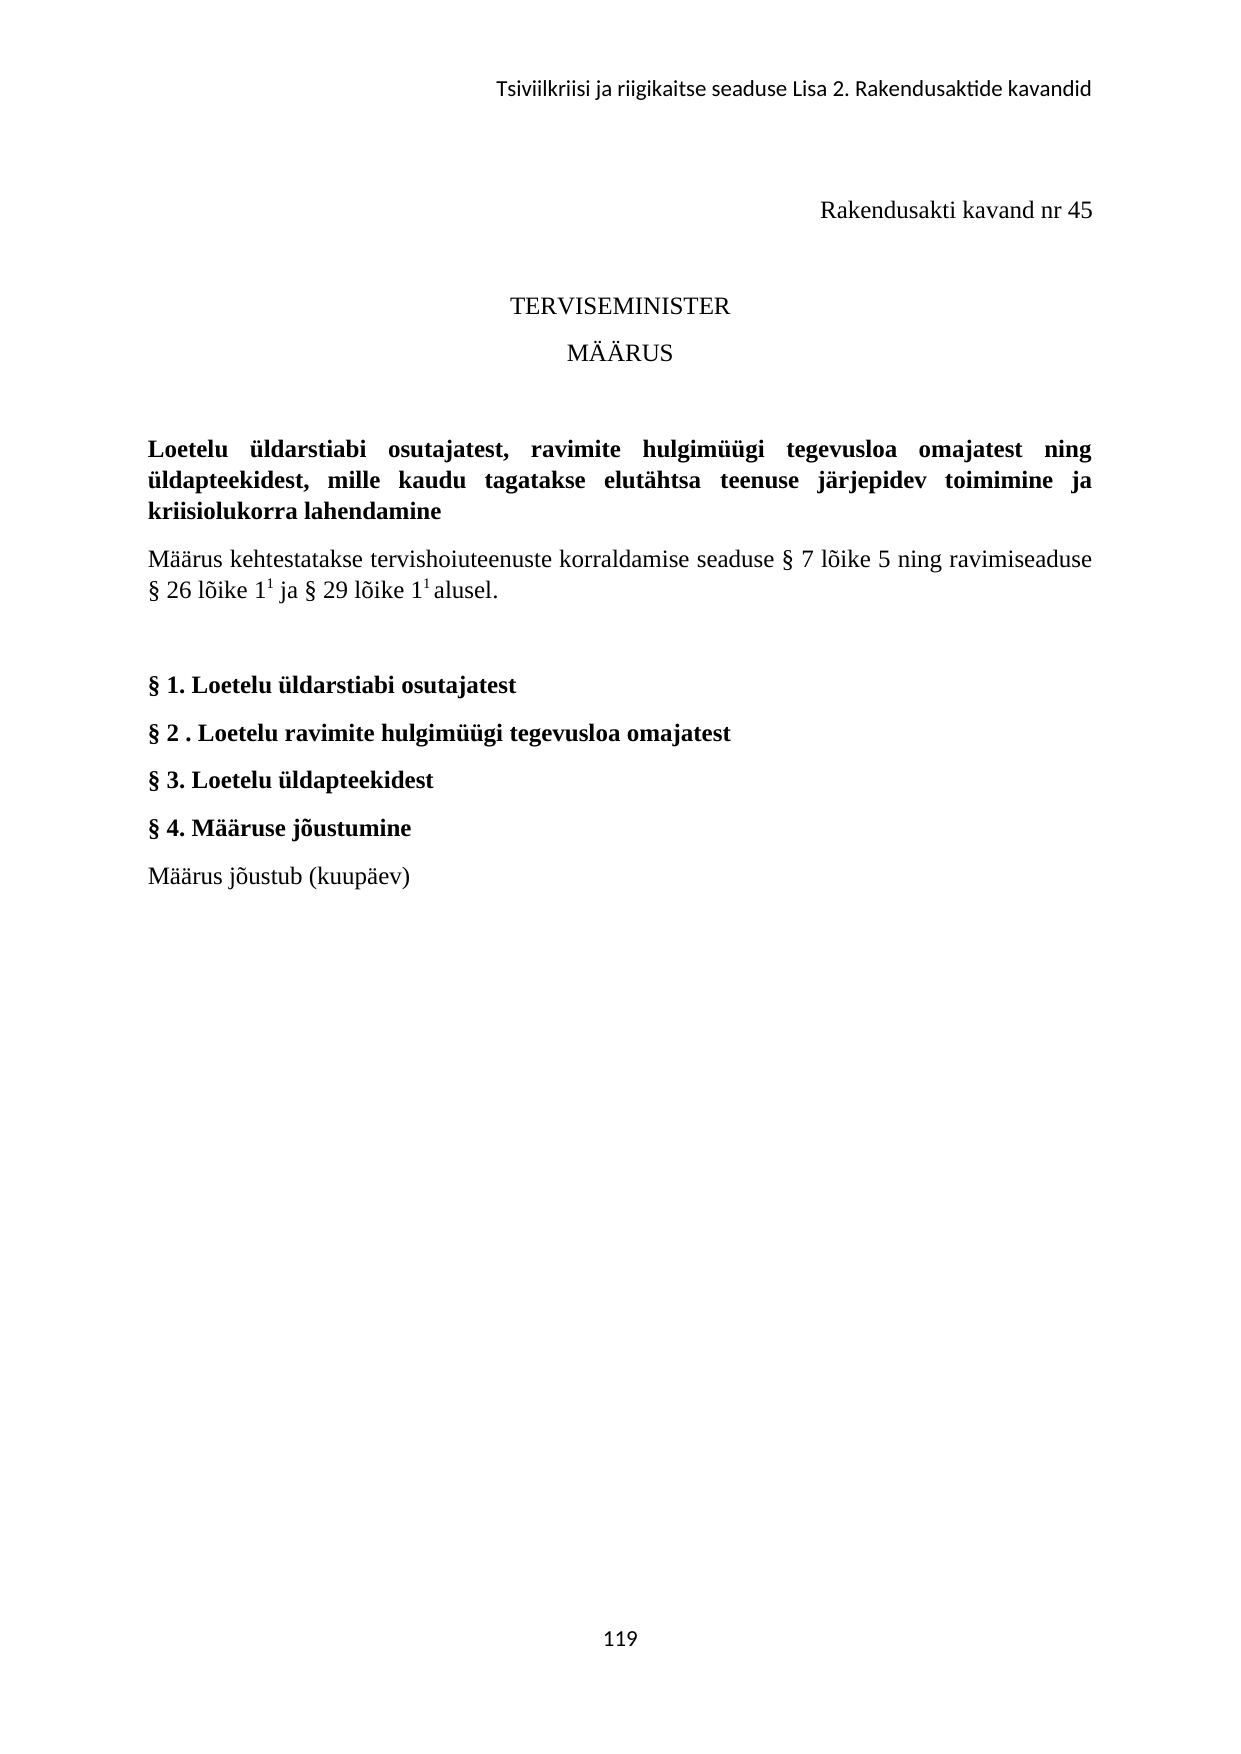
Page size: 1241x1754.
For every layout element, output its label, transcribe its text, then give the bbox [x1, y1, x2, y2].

text § 3. Loetelu üldapteekidest [148, 766, 1093, 794]
text TERVISEMINISTER [148, 291, 1093, 319]
text § 2 . Loetelu ravimite hulgimüügi tegevusloa omajatest [148, 718, 1093, 747]
text Loetelu üldarstiabi osutajatest, ravimite hulgimüügi tegevusloa omajatest ning üldapteekidest, mille kaudu tagatakse elutähtsa teenuse järjepidev toimimine ja kriisiolukorra lahendamine [148, 434, 1093, 525]
text § 1. Loetelu üldarstiabi osutajatest [148, 670, 1093, 699]
text Määrus kehtestatakse tervishoiuteenuste korraldamise seaduse § 7 lõike 5 ning ravimiseaduse § 26 lõike 11 ja § 29 lõike 11 alusel. [148, 544, 1093, 603]
text Rakendusakti kavand nr 45 [148, 195, 1093, 224]
text Määrus jõustub (kuupäev) [148, 861, 1093, 890]
text MÄÄRUS [148, 338, 1093, 367]
text § 4. Määruse jõustumine [148, 813, 1093, 842]
